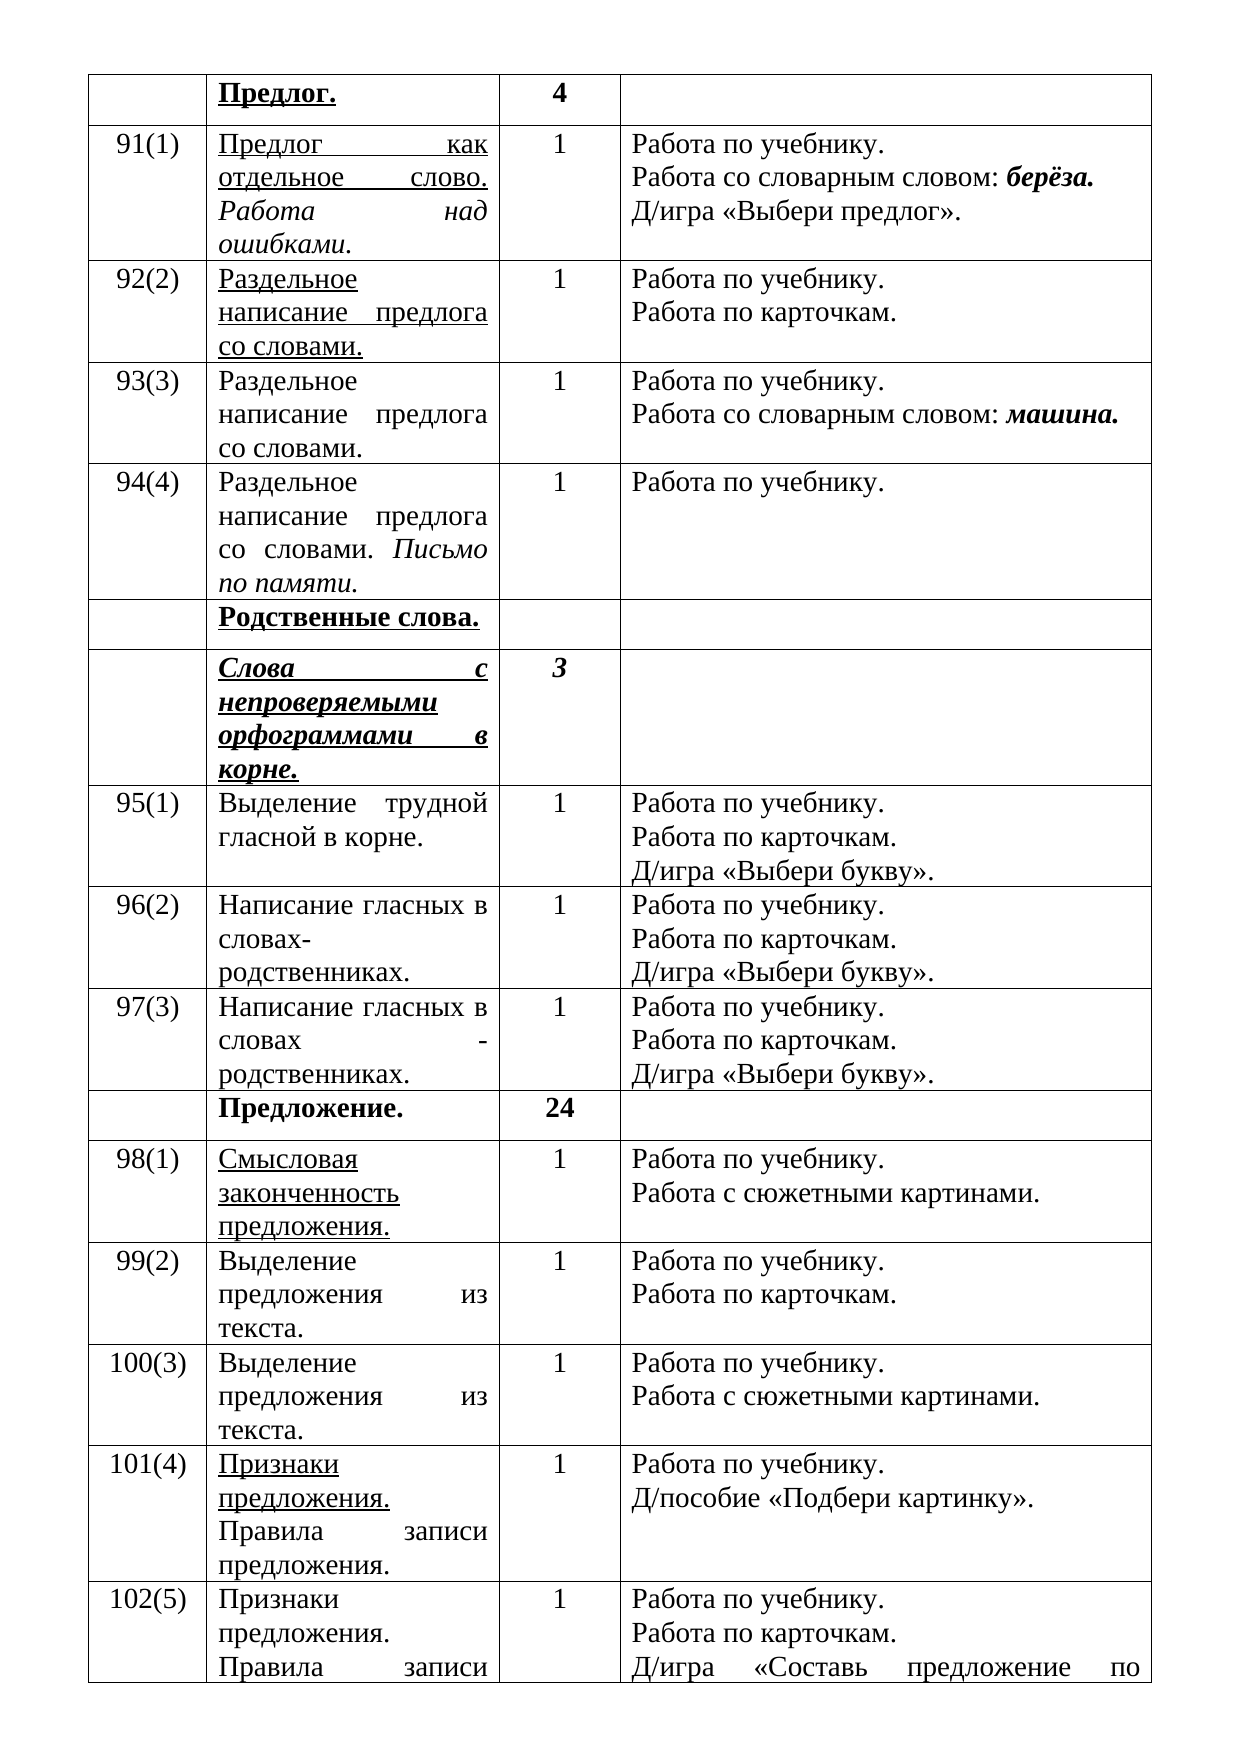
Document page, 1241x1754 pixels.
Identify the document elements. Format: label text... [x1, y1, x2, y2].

table_cell [500, 600, 620, 649]
table_cell Раздельное написание предлога со словами. [207, 261, 499, 362]
table_cell Смысловая законченность предложения. [207, 1141, 499, 1242]
table_cell 1 [500, 1582, 620, 1682]
table_cell 1 [500, 1243, 620, 1344]
table_cell Предлог как отдельное слово. Работа над ошибками. [207, 126, 499, 260]
table_cell 1 [500, 887, 620, 988]
table_cell 4 [500, 75, 620, 125]
table_cell [89, 1091, 206, 1140]
table_cell 1 [500, 1345, 620, 1445]
table_cell [89, 75, 206, 125]
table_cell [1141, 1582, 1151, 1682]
table_cell 91(1) [89, 126, 206, 260]
table_cell Работа по учебнику. Работа со словарным словом: берёза. Д/игра «Выбери предлог». [621, 126, 1151, 260]
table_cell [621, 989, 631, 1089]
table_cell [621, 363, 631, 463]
table_cell Выделение трудной гласной в корне. [207, 786, 499, 886]
table_cell 96(2) [89, 887, 206, 988]
table_cell [621, 75, 1151, 125]
table_cell [621, 1091, 1151, 1140]
table_cell 1 [500, 786, 620, 886]
table_cell 1 [500, 1446, 620, 1581]
table_cell Раздельное написание предлога со словами. Письмо по памяти. [207, 464, 499, 598]
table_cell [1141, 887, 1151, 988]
table_cell Слова с непроверяемыми орфограммами в корне. [207, 650, 499, 784]
table_cell Выделение предложения из текста. [207, 1243, 499, 1344]
table_cell 1 [500, 989, 620, 1089]
table_cell [89, 600, 206, 649]
table_cell [89, 650, 206, 784]
table_cell [621, 650, 1151, 784]
table_cell 1 [500, 464, 620, 598]
table_cell 95(1) [89, 786, 206, 886]
table_cell Признаки предложения. Правила записи предложения. [207, 1446, 499, 1581]
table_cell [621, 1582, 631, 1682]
table_cell Раздельное написание предлога со словами. [207, 363, 499, 463]
table_cell Работа по учебнику. [621, 464, 1151, 598]
table_cell Выделение предложения из текста. [207, 1345, 499, 1445]
table_cell 3 [500, 650, 620, 784]
table_cell 97(3) [89, 989, 206, 1089]
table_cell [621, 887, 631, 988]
table_cell Предложение. [207, 1091, 499, 1140]
table_cell Написание гласных в словах - родственниках. [207, 989, 499, 1089]
table_cell 99(2) [89, 1243, 206, 1344]
table_cell 1 [500, 261, 620, 362]
table_cell 98(1) [89, 1141, 206, 1242]
table_cell 94(4) [89, 464, 206, 598]
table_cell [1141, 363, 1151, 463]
table_cell Работа по учебнику. Д/пособие «Подбери картинку». [621, 1446, 1151, 1581]
table_cell 100(3) [89, 1345, 206, 1445]
table_cell 24 [500, 1091, 620, 1140]
table_cell 101(4) [89, 1446, 206, 1581]
table_cell 1 [500, 126, 620, 260]
table_cell 1 [500, 363, 620, 463]
table_cell 92(2) [89, 261, 206, 362]
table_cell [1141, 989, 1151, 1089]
table_cell 93(3) [89, 363, 206, 463]
table_cell 102(5) [89, 1582, 206, 1682]
table_cell Предлог. [207, 75, 499, 125]
table_cell 1 [500, 1141, 620, 1242]
table_cell Написание гласных в словах- родственниках. [207, 887, 499, 988]
table_cell [621, 600, 1151, 649]
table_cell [207, 1582, 499, 1682]
table_cell Родственные слова. [207, 600, 499, 649]
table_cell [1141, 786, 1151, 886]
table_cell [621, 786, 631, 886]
